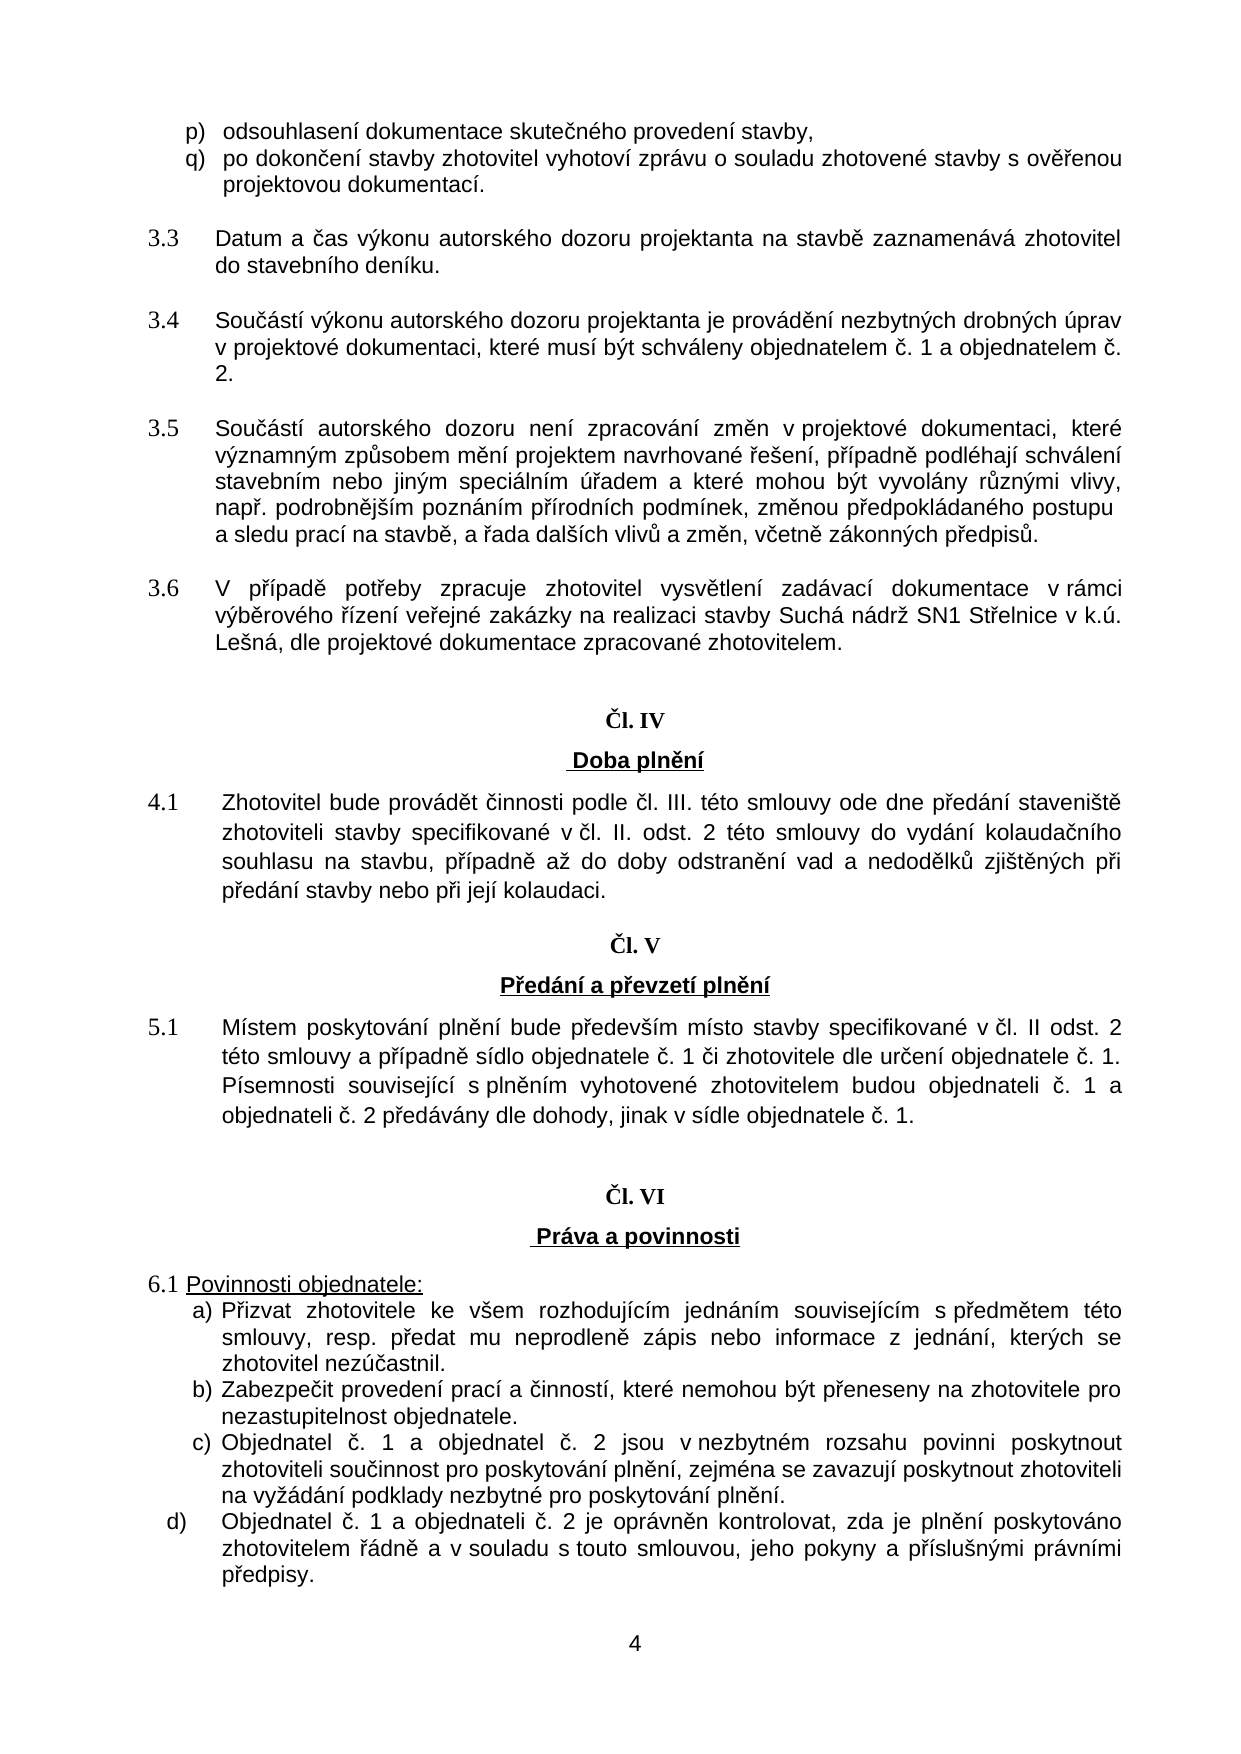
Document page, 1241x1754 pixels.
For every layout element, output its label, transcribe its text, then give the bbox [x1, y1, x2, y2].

list Zabezpečit provedení prací a činností, které nemohou být přeneseny na zhotovitele pro nezastupitelnost objednatele. [192, 1376, 1122, 1429]
list Součástí výkonu autorského dozoru projektanta je provádění nezbytných drobných úprav v projektové dokumentaci, které musí být schváleny objednatelem č. 1 a objednatelem č. 2. [148, 305, 1122, 386]
subtitle Čl. V [148, 932, 1122, 959]
list po dokončení stavby zhotovitel vyhotoví zprávu o souladu zhotovené stavby s ověřenou projektovou dokumentací. [185, 144, 1122, 197]
subtitle Doba plnění [148, 747, 1122, 773]
subtitle Čl. VI [148, 1183, 1122, 1210]
list Místem poskytování plnění bude především místo stavby specifikované v čl. II odst. 2 této smlouvy a případně sídlo objednatele č. 1 či zhotovitele dle určení objednatele č. 1. Písemnosti související s plněním vyhotovené zhotovitelem budou objednateli č. 1 a objednateli č. 2 předávány dle dohody, jinak v sídle objednatele č. 1. [148, 1011, 1122, 1128]
subtitle Čl. IV [148, 707, 1122, 734]
list Součástí autorského dozoru není zpracování změn v projektové dokumentaci, které významným způsobem mění projektem navrhované řešení, případně podléhají schválení stavebním nebo jiným speciálním úřadem a které mohou být vyvolány různými vlivy, např. podrobnějším poznáním přírodních podmínek, změnou předpokládaného postupu a sledu prací na stavbě, a řada dalších vlivů a změn, včetně zákonných předpisů. [148, 413, 1122, 547]
list Přizvat zhotovitele ke všem rozhodujícím jednáním souvisejícím s předmětem této smlouvy, resp. předat mu neprodleně zápis nebo informace z jednání, kterých se zhotovitel nezúčastnil. [192, 1297, 1122, 1376]
list Objednatel č. 1 a objednateli č. 2 je oprávněn kontrolovat, zda je plnění poskytováno zhotovitelem řádně a v souladu s touto smlouvou, jeho pokyny a příslušnými právními předpisy. [166, 1508, 1122, 1587]
subtitle Práva a povinnosti [148, 1223, 1122, 1249]
list Datum a čas výkonu autorského dozoru projektanta na stavbě zaznamenává zhotovitel do stavebního deníku. [148, 223, 1122, 279]
list Zhotovitel bude provádět činnosti podle čl. III. této smlouvy ode dne předání staveniště zhotoviteli stavby specifikované v čl. II. odst. 2 této smlouvy do vydání kolaudačního souhlasu na stavbu, případně až do doby odstranění vad a nedodělků zjištěných při předání stavby nebo při její kolaudaci. [148, 786, 1122, 903]
list V případě potřeby zpracuje zhotovitel vysvětlení zadávací dokumentace v rámci výběrového řízení veřejné zakázky na realizaci stavby Suchá nádrž SN1 Střelnice v k.ú. Lešná, dle projektové dokumentace zpracované zhotovitelem. [148, 573, 1122, 655]
subtitle Předání a převzetí plnění [148, 972, 1122, 998]
list odsouhlasení dokumentace skutečného provedení stavby, [185, 118, 1122, 144]
list Povinnosti objednatele: [148, 1269, 1122, 1297]
list Objednatel č. 1 a objednatel č. 2 jsou v nezbytném rozsahu povinni poskytnout zhotoviteli součinnost pro poskytování plnění, zejména se zavazují poskytnout zhotoviteli na vyžádání podklady nezbytné pro poskytování plnění. [192, 1429, 1122, 1508]
